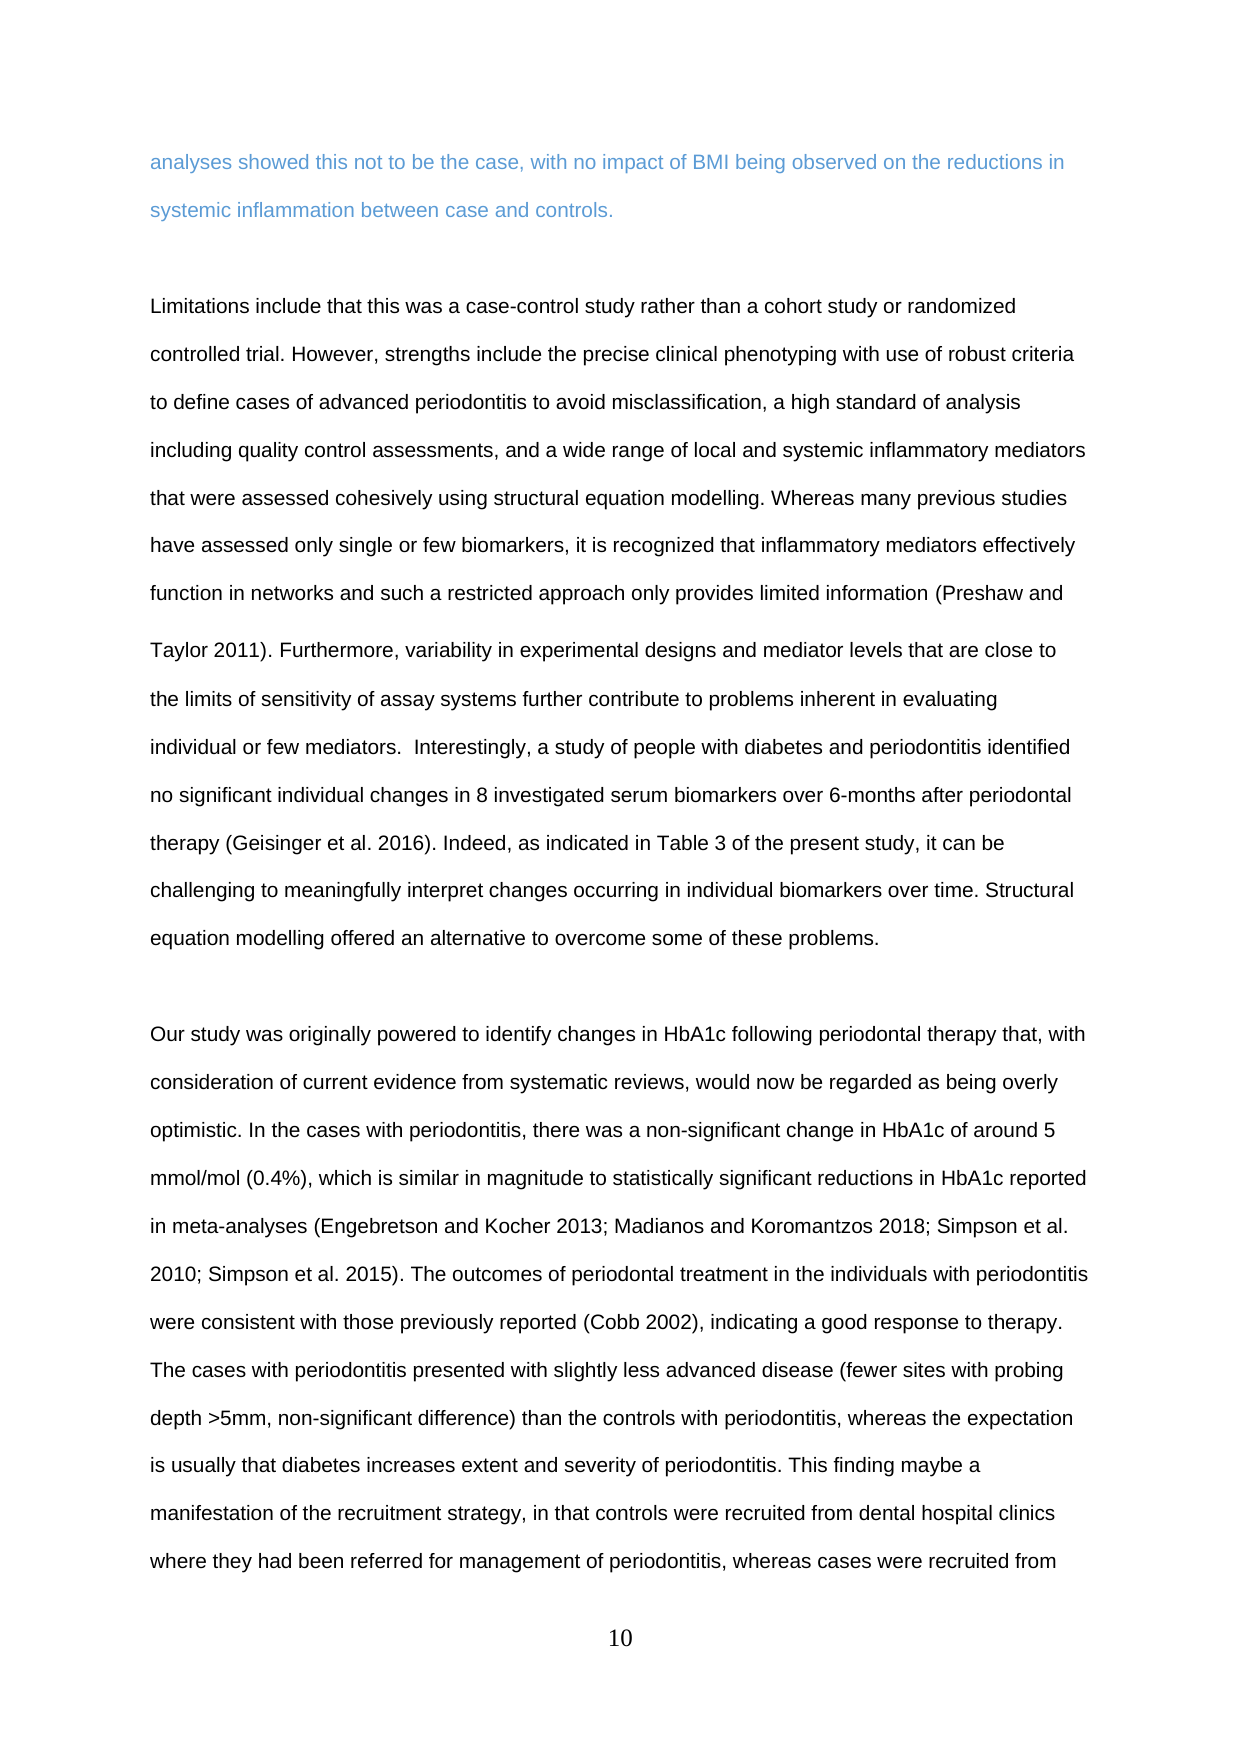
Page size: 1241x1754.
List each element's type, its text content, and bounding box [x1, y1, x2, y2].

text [150, 1022, 1090, 1573]
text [150, 150, 1090, 222]
text Limitations include that this was a case-control study rather than a cohort study or randomized controlled trial. However, strengths include the precise clinical phenotyping with use of robust criteria to define cases of advanced periodontitis to avoid misclassification, a high standard of analysis including quality control assessments, and a wide range of local and systemic inflammatory mediators that were assessed cohesively using structural equation modelling. Whereas many previous studies have assessed only single or few biomarkers, it is recognized that inflammatory mediators effectively function in networks and such a restricted approach only provides limited information (Preshaw and Taylor 2011). Furthermore, variability in experimental designs and mediator levels that are close to the limits of sensitivity of assay systems further contribute to problems inherent in evaluating individual or few mediators. Interestingly, a study of people with diabetes and periodontitis identified no significant individual changes in 8 investigated serum biomarkers over 6-months after periodontal therapy (Geisinger et al. 2016). Indeed, as indicated in Table 3 of the present study, it can be challenging to meaningfully interpret changes occurring in individual biomarkers over time. Structural equation modelling offered an alternative to overcome some of these problems. [150, 294, 1090, 950]
